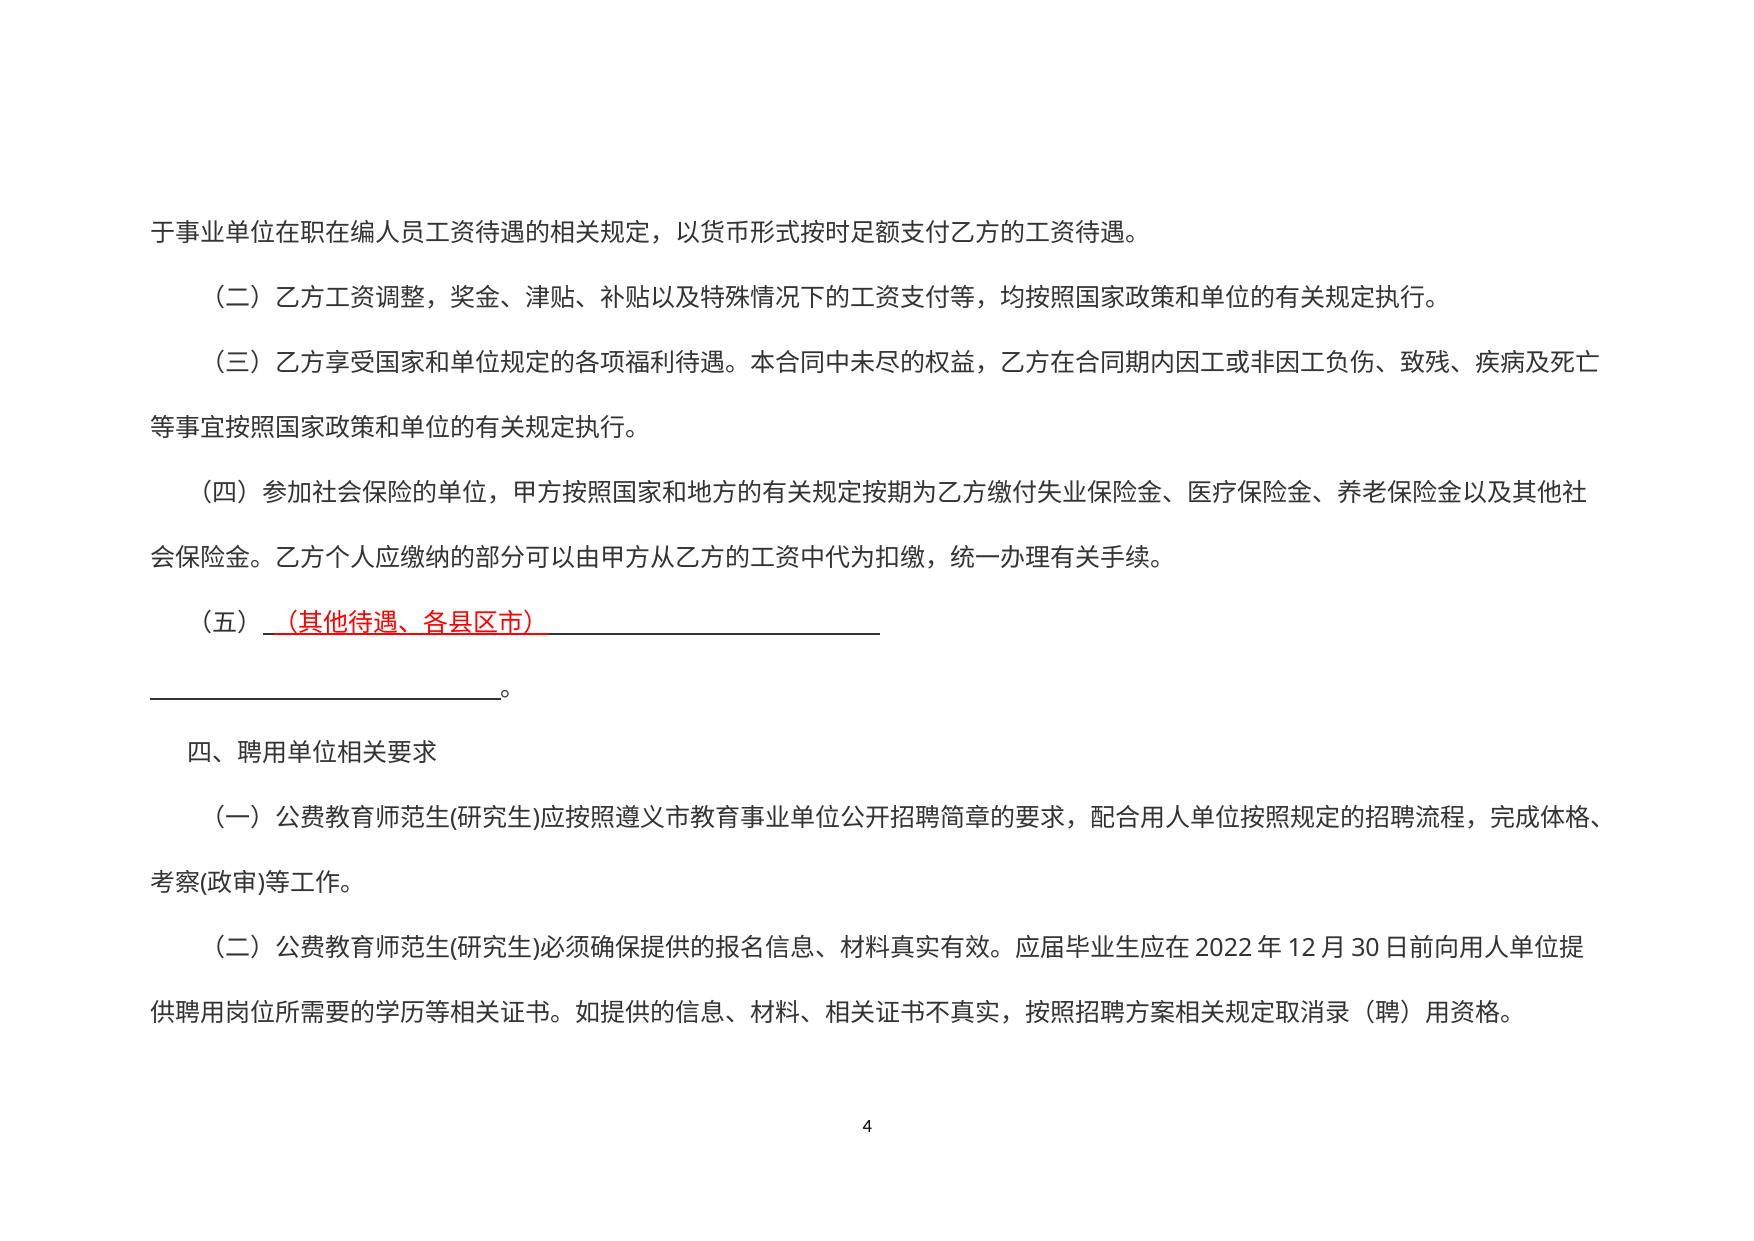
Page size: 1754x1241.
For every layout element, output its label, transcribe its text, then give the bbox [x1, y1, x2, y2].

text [150, 198, 1604, 263]
text 。 [150, 653, 1604, 718]
text （五） （其他待遇、各县区市） [150, 588, 1604, 653]
text （二）乙方工资调整，奖金、津贴、补贴以及特殊情况下的工资支付等，均按照国家政策和单位的有关规定执行。 [150, 263, 1604, 328]
text （一）公费教育师范生(研究生)应按照遵义市教育事业单位公开招聘简章的要求，配合用人单位按照规定的招聘流程，完成体格、考察(政审)等工作。 [150, 783, 1604, 913]
text （三）乙方享受国家和单位规定的各项福利待遇。本合同中未尽的权益，乙方在合同期内因工或非因工负伤、致残、疾病及死亡等事宜按照国家政策和单位的有关规定执行。 [150, 328, 1604, 458]
text 四、聘用单位相关要求 [150, 718, 1604, 783]
text （二）公费教育师范生(研究生)必须确保提供的报名信息、材料真实有效。应届毕业生应在2022年12月30日前向用人单位提供聘用岗位所需要的学历等相关证书。如提供的信息、材料、相关证书不真实，按照招聘方案相关规定取消录（聘）用资格。 [150, 913, 1604, 1043]
text （四）参加社会保险的单位，甲方按照国家和地方的有关规定按期为乙方缴付失业保险金、医疗保险金、养老保险金以及其他社会保险金。乙方个人应缴纳的部分可以由甲方从乙方的工资中代为扣缴，统一办理有关手续。 [150, 458, 1604, 588]
